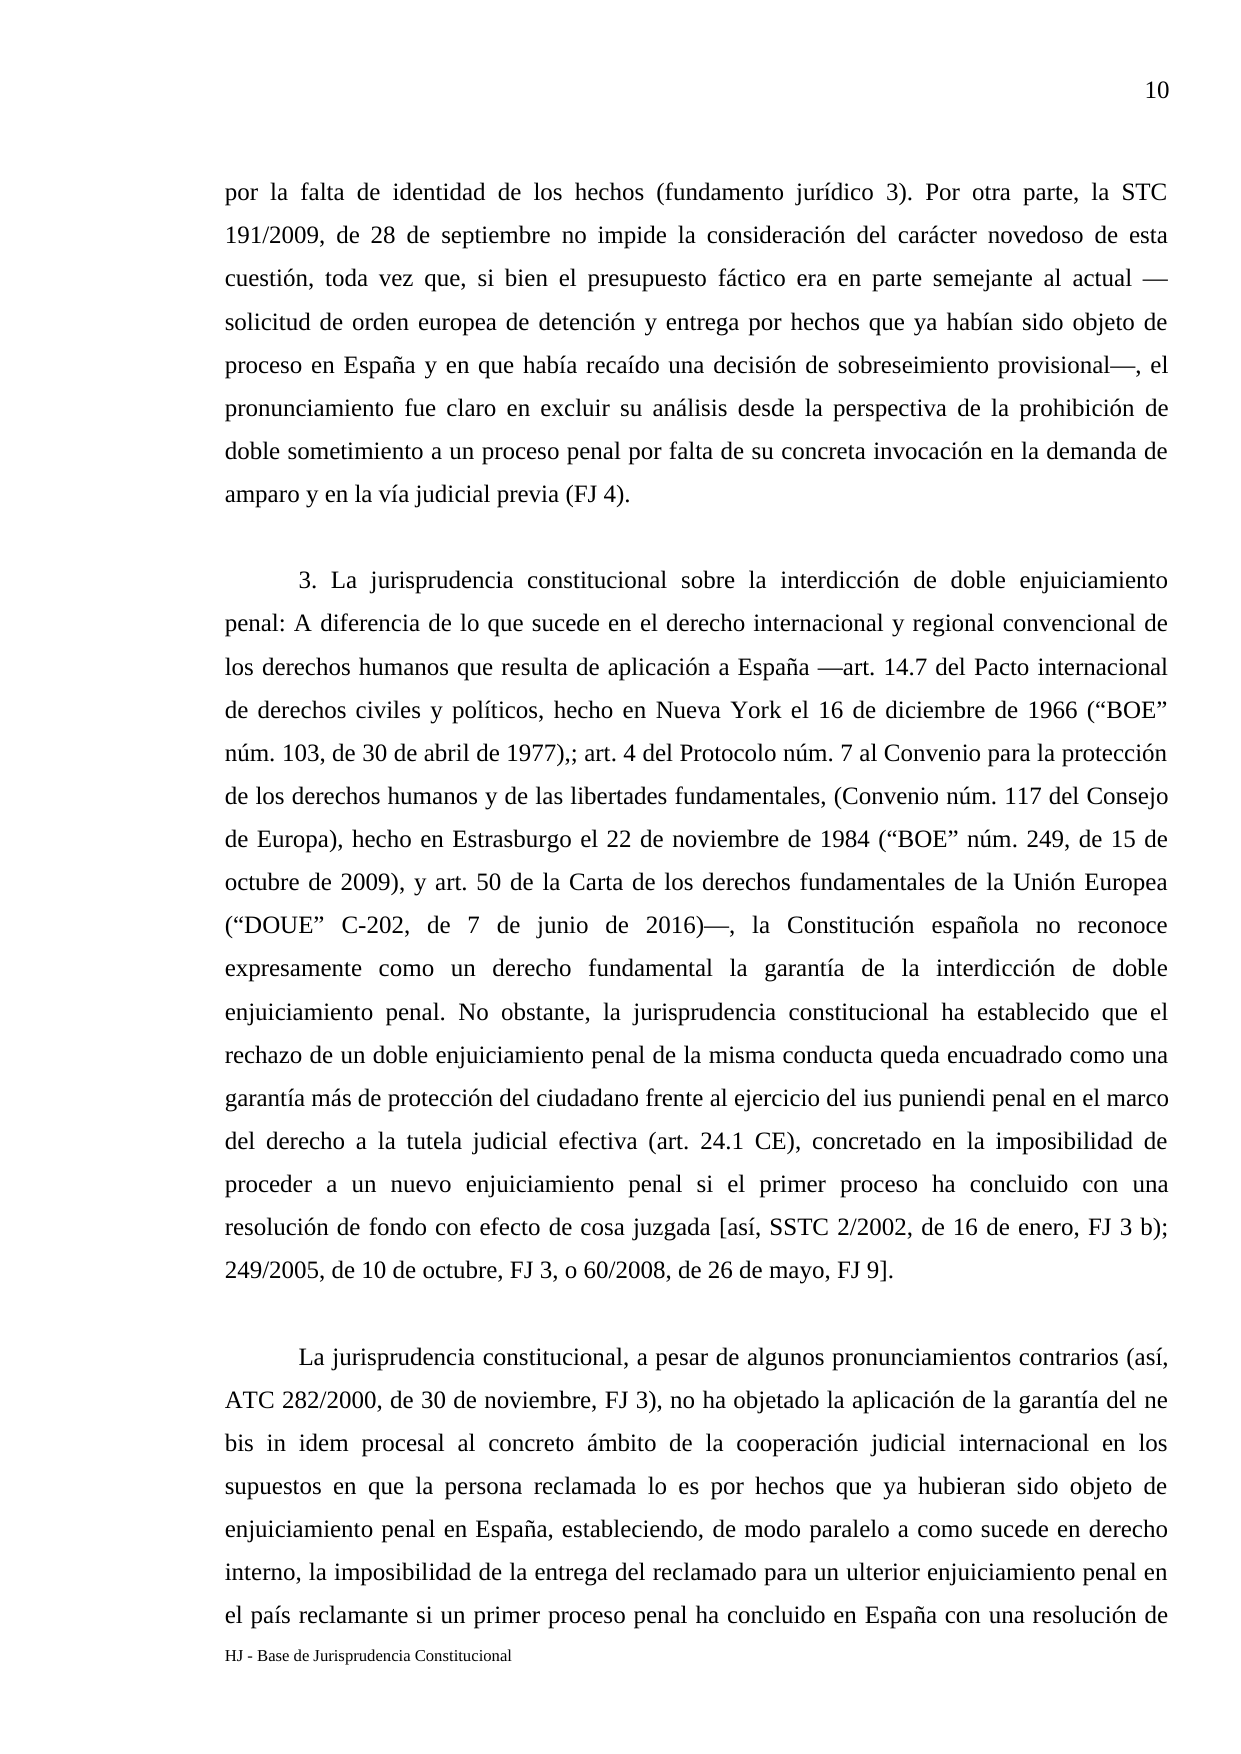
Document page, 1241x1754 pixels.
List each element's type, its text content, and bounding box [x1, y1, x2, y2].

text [224, 1342, 1169, 1629]
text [224, 177, 1169, 508]
text 3. La jurisprudencia constitucional sobre la interdicción de doble enjuiciamiento penal: A diferencia de lo que sucede en el derecho internacional y regional convencional de los derechos humanos que resulta de aplicación a España —art. 14.7 del Pacto internacional de derechos civiles y políticos, hecho en Nueva York el 16 de diciembre de 1966 (“BOE” núm. 103, de 30 de abril de 1977),; art. 4 del Protocolo núm. 7 al Convenio para la protección de los derechos humanos y de las libertades fundamentales, (Convenio núm. 117 del Consejo de Europa), hecho en Estrasburgo el 22 de noviembre de 1984 (“BOE” núm. 249, de 15 de octubre de 2009), y art. 50 de la Carta de los derechos fundamentales de la Unión Europea (“DOUE” C-202, de 7 de junio de 2016)—, la Constitución española no reconoce expresamente como un derecho fundamental la garantía de la interdicción de doble enjuiciamiento penal. No obstante, la jurisprudencia constitucional ha establecido que el rechazo de un doble enjuiciamiento penal de la misma conducta queda encuadrado como una garantía más de protección del ciudadano frente al ejercicio del ius puniendi penal en el marco del derecho a la tutela judicial efectiva (art. 24.1 CE), concretado en la imposibilidad de proceder a un nuevo enjuiciamiento penal si el primer proceso ha concluido con una resolución de fondo con efecto de cosa juzgada [así, SSTC 2/2002, de 16 de enero, FJ 3 b); 249/2005, de 10 de octubre, FJ 3, o 60/2008, de 26 de mayo, FJ 9]. [224, 565, 1169, 1284]
